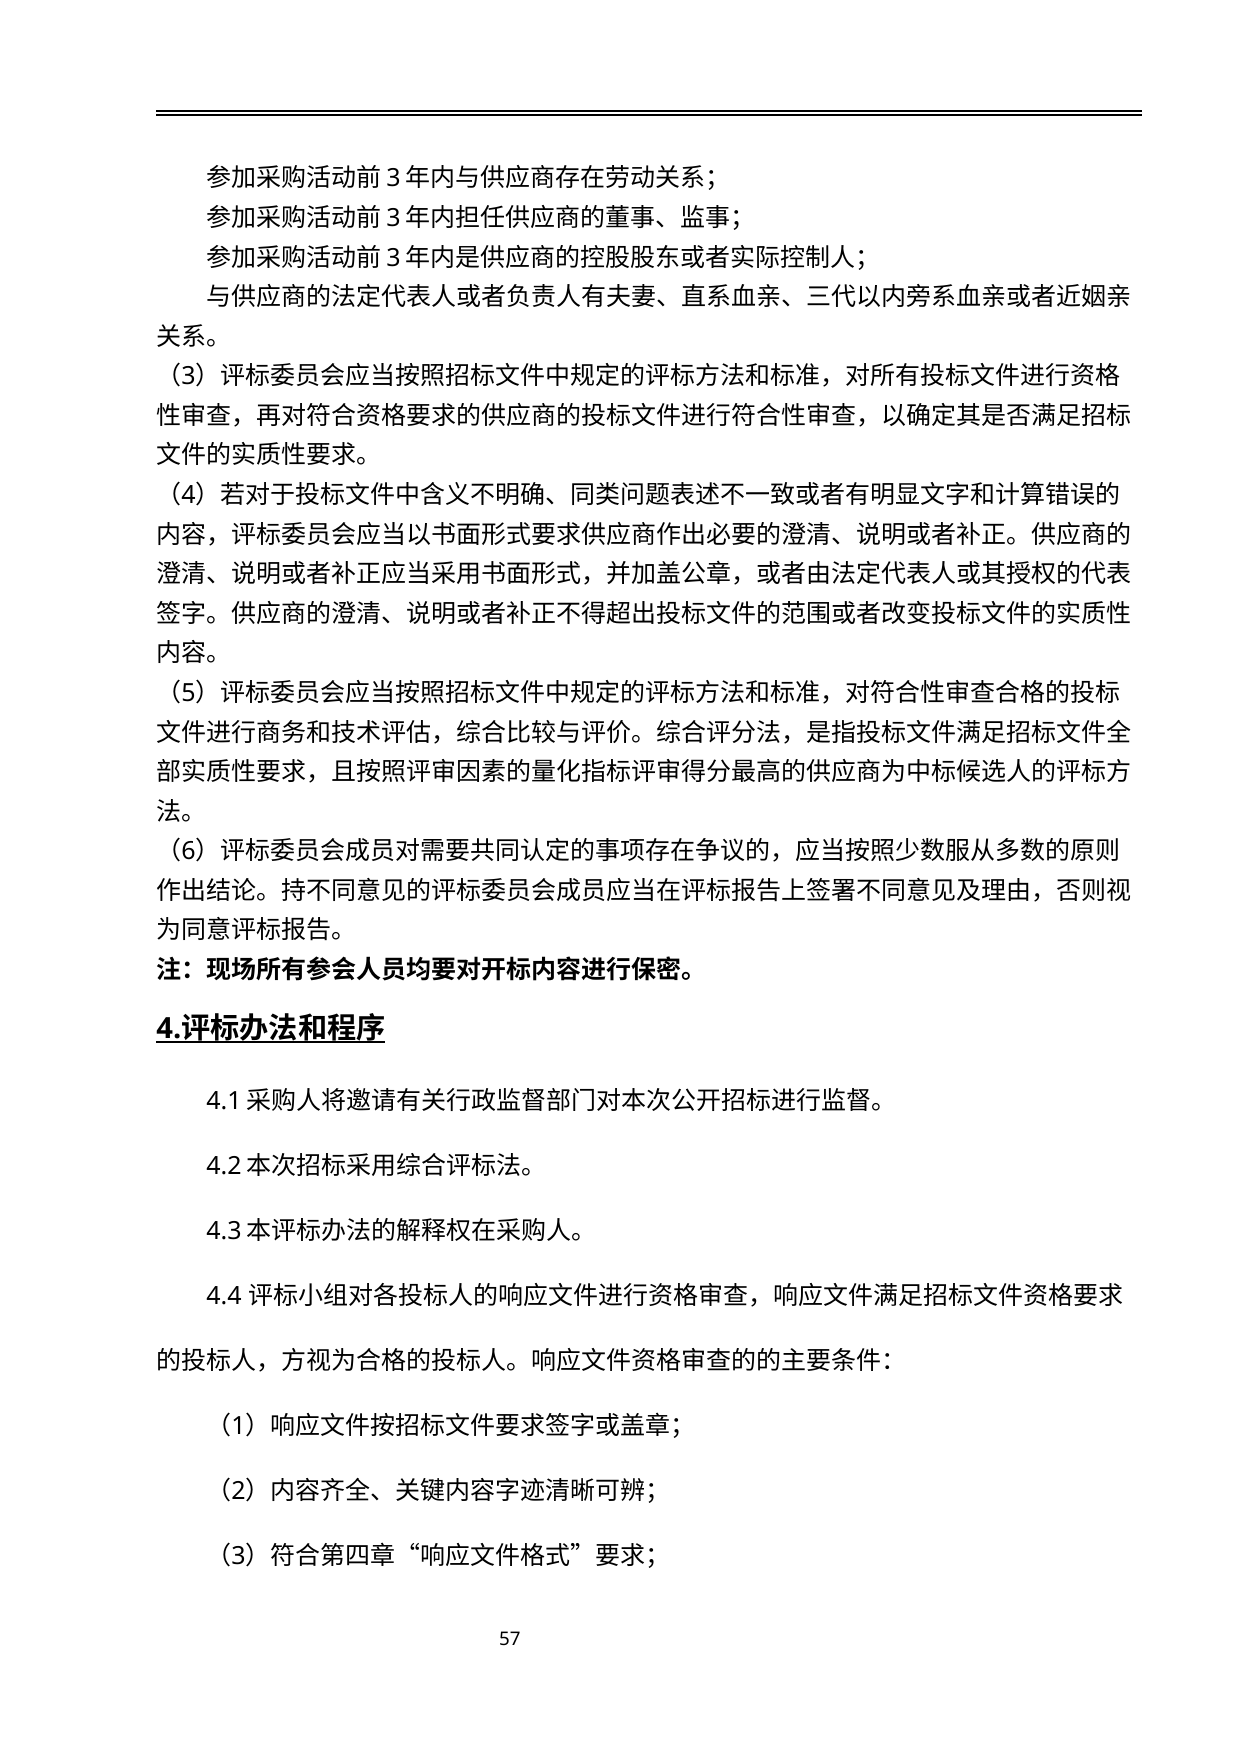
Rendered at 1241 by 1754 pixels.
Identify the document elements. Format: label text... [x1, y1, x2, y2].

text 4.2本次招标采用综合评标法。 [156, 1131, 1142, 1196]
text 4.1采购人将邀请有关行政监督部门对本次公开招标进行监督。 [156, 1066, 1142, 1131]
list 参加采购活动前3年内与供应商存在劳动关系； [156, 155, 1142, 195]
list （6）评标委员会成员对需要共同认定的事项存在争议的，应当按照少数服从多数的原则作出结论。持不同意见的评标委员会成员应当在评标报告上签署不同意见及理由，否则视为同意评标报告。 [156, 828, 1142, 947]
list 参加采购活动前3年内是供应商的控股股东或者实际控制人； [156, 234, 1142, 274]
text （2）内容齐全、关键内容字迹清晰可辨； [156, 1456, 1142, 1521]
list 与供应商的法定代表人或者负责人有夫妻、直系血亲、三代以内旁系血亲或者近姻亲关系。 [156, 274, 1142, 353]
subtitle 4.评标办法和程序 [156, 994, 1142, 1059]
text 4.3本评标办法的解释权在采购人。 [156, 1196, 1142, 1261]
list 注：现场所有参会人员均要对开标内容进行保密。 [156, 947, 1142, 986]
list （4）若对于投标文件中含义不明确、同类问题表述不一致或者有明显文字和计算错误的内容，评标委员会应当以书面形式要求供应商作出必要的澄清、说明或者补正。供应商的澄清、说明或者补正应当采用书面形式，并加盖公章，或者由法定代表人或其授权的代表签字。供应商的澄清、说明或者补正不得超出投标文件的范围或者改变投标文件的实质性内容。 [156, 472, 1142, 670]
list （5）评标委员会应当按照招标文件中规定的评标方法和标准，对符合性审查合格的投标文件进行商务和技术评估，综合比较与评价。综合评分法，是指投标文件满足招标文件全部实质性要求，且按照评审因素的量化指标评审得分最高的供应商为中标候选人的评标方法。 [156, 670, 1142, 828]
text （1）响应文件按招标文件要求签字或盖章； [156, 1391, 1142, 1456]
list 参加采购活动前3年内担任供应商的董事、监事； [156, 195, 1142, 234]
text 4.4 评标小组对各投标人的响应文件进行资格审查，响应文件满足招标文件资格要求的投标人，方视为合格的投标人。响应文件资格审查的的主要条件： [156, 1261, 1142, 1391]
text （3）符合第四章“响应文件格式”要求； [156, 1521, 1142, 1586]
list （3）评标委员会应当按照招标文件中规定的评标方法和标准，对所有投标文件进行资格性审查，再对符合资格要求的供应商的投标文件进行符合性审查，以确定其是否满足招标文件的实质性要求。 [156, 353, 1142, 472]
